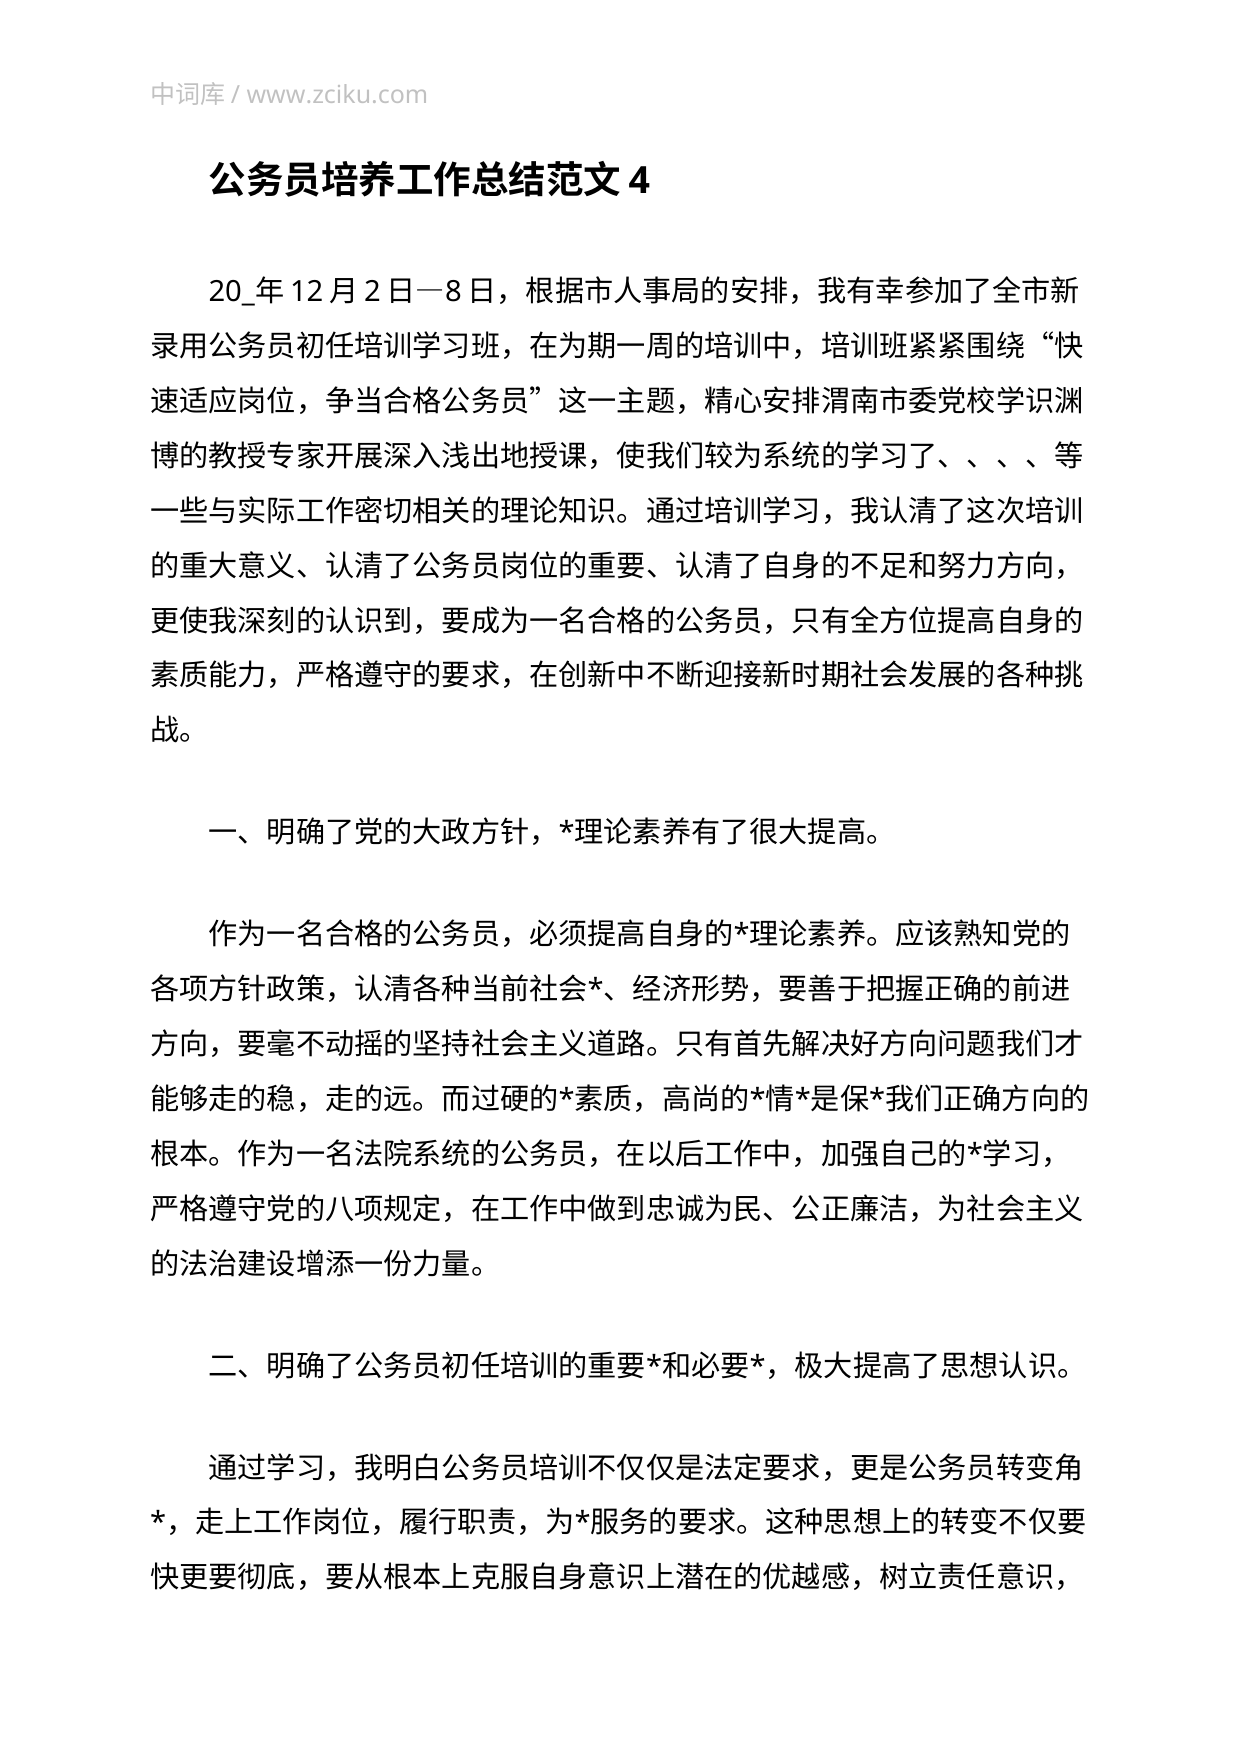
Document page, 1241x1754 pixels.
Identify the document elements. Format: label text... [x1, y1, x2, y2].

text 20_年12月2日—8日，根据市人事局的安排，我有幸参加了全市新录用公务员初任培训学习班，在为期一周的培训中，培训班紧紧围绕“快速适应岗位，争当合格公务员”这一主题，精心安排渭南市委党校学识渊博的教授专家开展深入浅出地授课，使我们较为系统的学习了、、、、等一些与实际工作密切相关的理论知识。通过培训学习，我认清了这次培训的重大意义、认清了公务员岗位的重要、认清了自身的不足和努力方向，更使我深刻的认识到，要成为一名合格的公务员，只有全方位提高自身的素质能力，严格遵守的要求，在创新中不断迎接新时期社会发展的各种挑战。 [150, 268, 1090, 749]
text 公务员培养工作总结范文4 [150, 150, 1090, 204]
text 二、明确了公务员初任培训的重要*和必要*，极大提高了思想认识。 [150, 1342, 1090, 1384]
text 作为一名合格的公务员，必须提高自身的*理论素养。应该熟知党的各项方针政策，认清各种当前社会*、经济形势，要善于把握正确的前进方向，要毫不动摇的坚持社会主义道路。只有首先解决好方向问题我们才能够走的稳，走的远。而过硬的*素质，高尚的*情*是保*我们正确方向的根本。作为一名法院系统的公务员，在以后工作中，加强自己的*学习，严格遵守党的八项规定，在工作中做到忠诚为民、公正廉洁，为社会主义的法治建设增添一份力量。 [150, 911, 1090, 1283]
text 一、明确了党的大政方针，*理论素养有了很大提高。 [150, 809, 1090, 851]
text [150, 1444, 1090, 1596]
